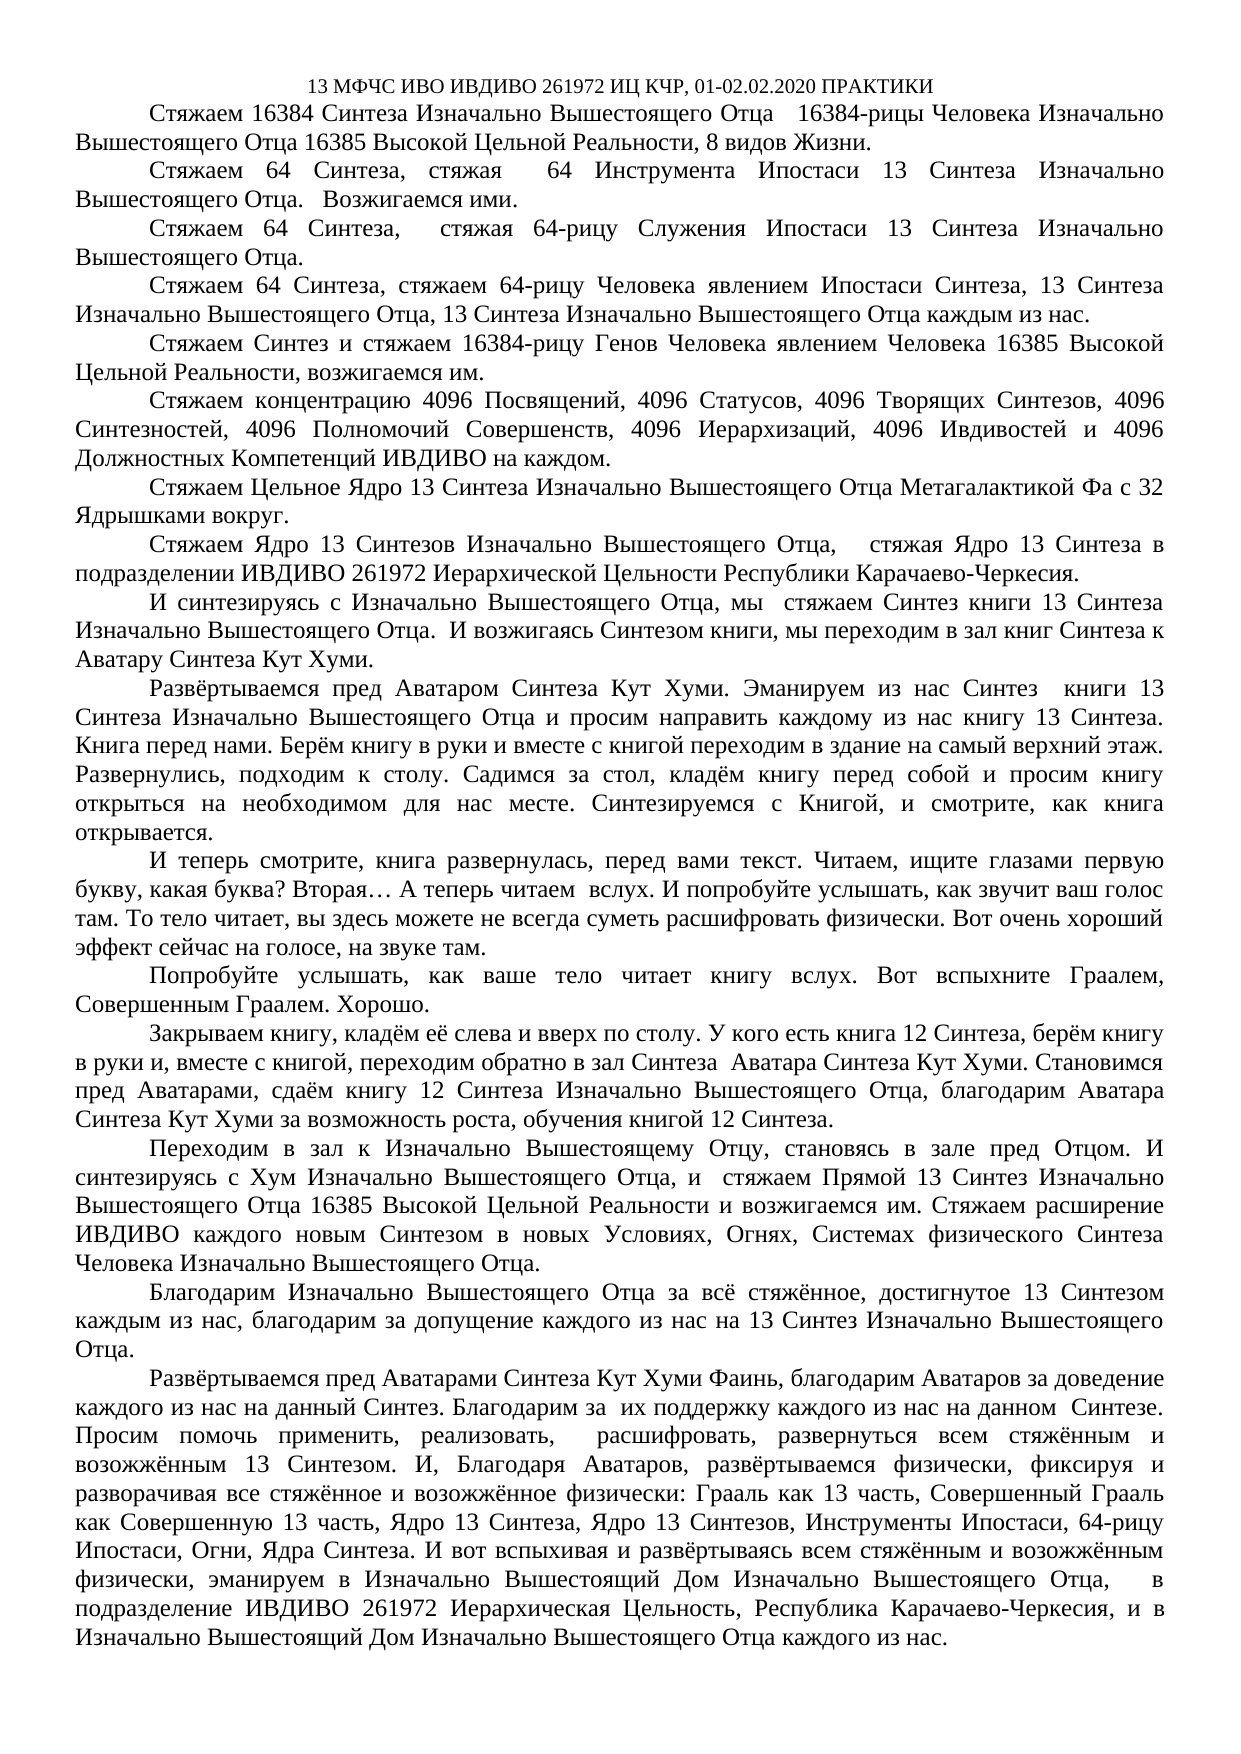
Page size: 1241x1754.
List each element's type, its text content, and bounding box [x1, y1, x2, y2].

text Стяжаем 16384 Синтеза Изначально Вышестоящего Отца 16384-рицы Человека Изначально Вышестоящего Отца 16385 Высокой Цельной Реальности, 8 видов Жизни. [75, 98, 1165, 155]
text Стяжаем 64 Синтеза, стяжаем 64-рицу Человека явлением Ипостаси Синтеза, 13 Синтеза Изначально Вышестоящего Отца, 13 Синтеза Изначально Вышестоящего Отца каждым из нас. [75, 270, 1165, 328]
text Стяжаем 64 Синтеза, стяжая 64 Инструмента Ипостаси 13 Синтеза Изначально Вышестоящего Отца. Возжигаемся ими. [75, 155, 1165, 213]
text Закрываем книгу, кладём её слева и вверх по столу. У кого есть книга 12 Синтеза, берём книгу в руки и, вместе с книгой, переходим обратно в зал Синтеза Аватара Синтеза Кут Хуми. Становимся пред Аватарами, сдаём книгу 12 Синтеза Изначально Вышестоящего Отца, благодарим Аватара Синтеза Кут Хуми за возможность роста, обучения книгой 12 Синтеза. [75, 1018, 1165, 1133]
text Стяжаем 64 Синтеза, стяжая 64-рицу Служения Ипостаси 13 Синтеза Изначально Вышестоящего Отца. [75, 213, 1165, 270]
text Стяжаем Цельное Ядро 13 Синтеза Изначально Вышестоящего Отца Метагалактикой Фа с 32 Ядрышками вокруг. [75, 472, 1165, 529]
text Переходим в зал к Изначально Вышестоящему Отцу, становясь в зале пред Отцом. И синтезируясь с Хум Изначально Вышестоящего Отца, и стяжаем Прямой 13 Синтез Изначально Вышестоящего Отца 16385 Высокой Цельной Реальности и возжигаемся им. Стяжаем расширение ИВДИВО каждого новым Синтезом в новых Условиях, Огнях, Системах физического Синтеза Человека Изначально Вышестоящего Отца. [75, 1133, 1165, 1277]
text И синтезируясь с Изначально Вышестоящего Отца, мы стяжаем Синтез книги 13 Синтеза Изначально Вышестоящего Отца. И возжигаясь Синтезом книги, мы переходим в зал книг Синтеза к Аватару Синтеза Кут Хуми. [75, 587, 1165, 673]
text Стяжаем Синтез и стяжаем 16384-рицу Генов Человека явлением Человека 16385 Высокой Цельной Реальности, возжигаемся им. [75, 328, 1165, 385]
text И теперь смотрите, книга развернулась, перед вами текст. Читаем, ищите глазами первую букву, какая буква? Вторая… А теперь читаем вслух. И попробуйте услышать, как звучит ваш голос там. То тело читает, вы здесь можете не всегда суметь расшифровать физически. Вот очень хороший эффект сейчас на голосе, на звуке там. [75, 845, 1165, 960]
text Благодарим Изначально Вышестоящего Отца за всё стяжённое, достигнутое 13 Синтезом каждым из нас, благодарим за допущение каждого из нас на 13 Синтез Изначально Вышестоящего Отца. [75, 1277, 1165, 1363]
text Развёртываемся пред Аватаром Синтеза Кут Хуми. Эманируем из нас Синтез книги 13 Синтеза Изначально Вышестоящего Отца и просим направить каждому из нас книгу 13 Синтеза. Книга перед нами. Берём книгу в руки и вместе с книгой переходим в здание на самый верхний этаж. Развернулись, подходим к столу. Садимся за стол, кладём книгу перед собой и просим книгу открыться на необходимом для нас месте. Синтезируемся с Книгой, и смотрите, как книга открывается. [75, 673, 1165, 845]
text Стяжаем концентрацию 4096 Посвящений, 4096 Статусов, 4096 Творящих Синтезов, 4096 Синтезностей, 4096 Полномочий Совершенств, 4096 Иерархизаций, 4096 Ивдивостей и 4096 Должностных Компетенций ИВДИВО на каждом. [75, 385, 1165, 472]
text Развёртываемся пред Аватарами Синтеза Кут Хуми Фаинь, благодарим Аватаров за доведение каждого из нас на данный Синтез. Благодарим за их поддержку каждого из нас на данном Синтезе. Просим помочь применить, реализовать, расшифровать, развернуться всем стяжённым и возожжённым 13 Синтезом. И, Благодаря Аватаров, развёртываемся физически, фиксируя и разворачивая все стяжённое и возожжённое физически: Грааль как 13 часть, Совершенный Грааль как Совершенную 13 часть, Ядро 13 Синтеза, Ядро 13 Синтезов, Инструменты Ипостаси, 64-рицу Ипостаси, Огни, Ядра Синтеза. И вот вспыхивая и развёртываясь всем стяжённым и возожжённым физически, эманируем в Изначально Вышестоящий Дом Изначально Вышестоящего Отца, в подразделение ИВДИВО 261972 Иерархическая Цельность, Республика Карачаево-Черкесия, и в Изначально Вышестоящий Дом Изначально Вышестоящего Отца каждого из нас. [75, 1363, 1165, 1650]
text Стяжаем Ядро 13 Синтезов Изначально Вышестоящего Отца, стяжая Ядро 13 Синтеза в подразделении ИВДИВО 261972 Иерархической Цельности Республики Карачаево-Черкесия. [75, 529, 1165, 587]
text Попробуйте услышать, как ваше тело читает книгу вслух. Вот вспыхните Граалем, Совершенным Граалем. Хорошо. [75, 960, 1165, 1018]
